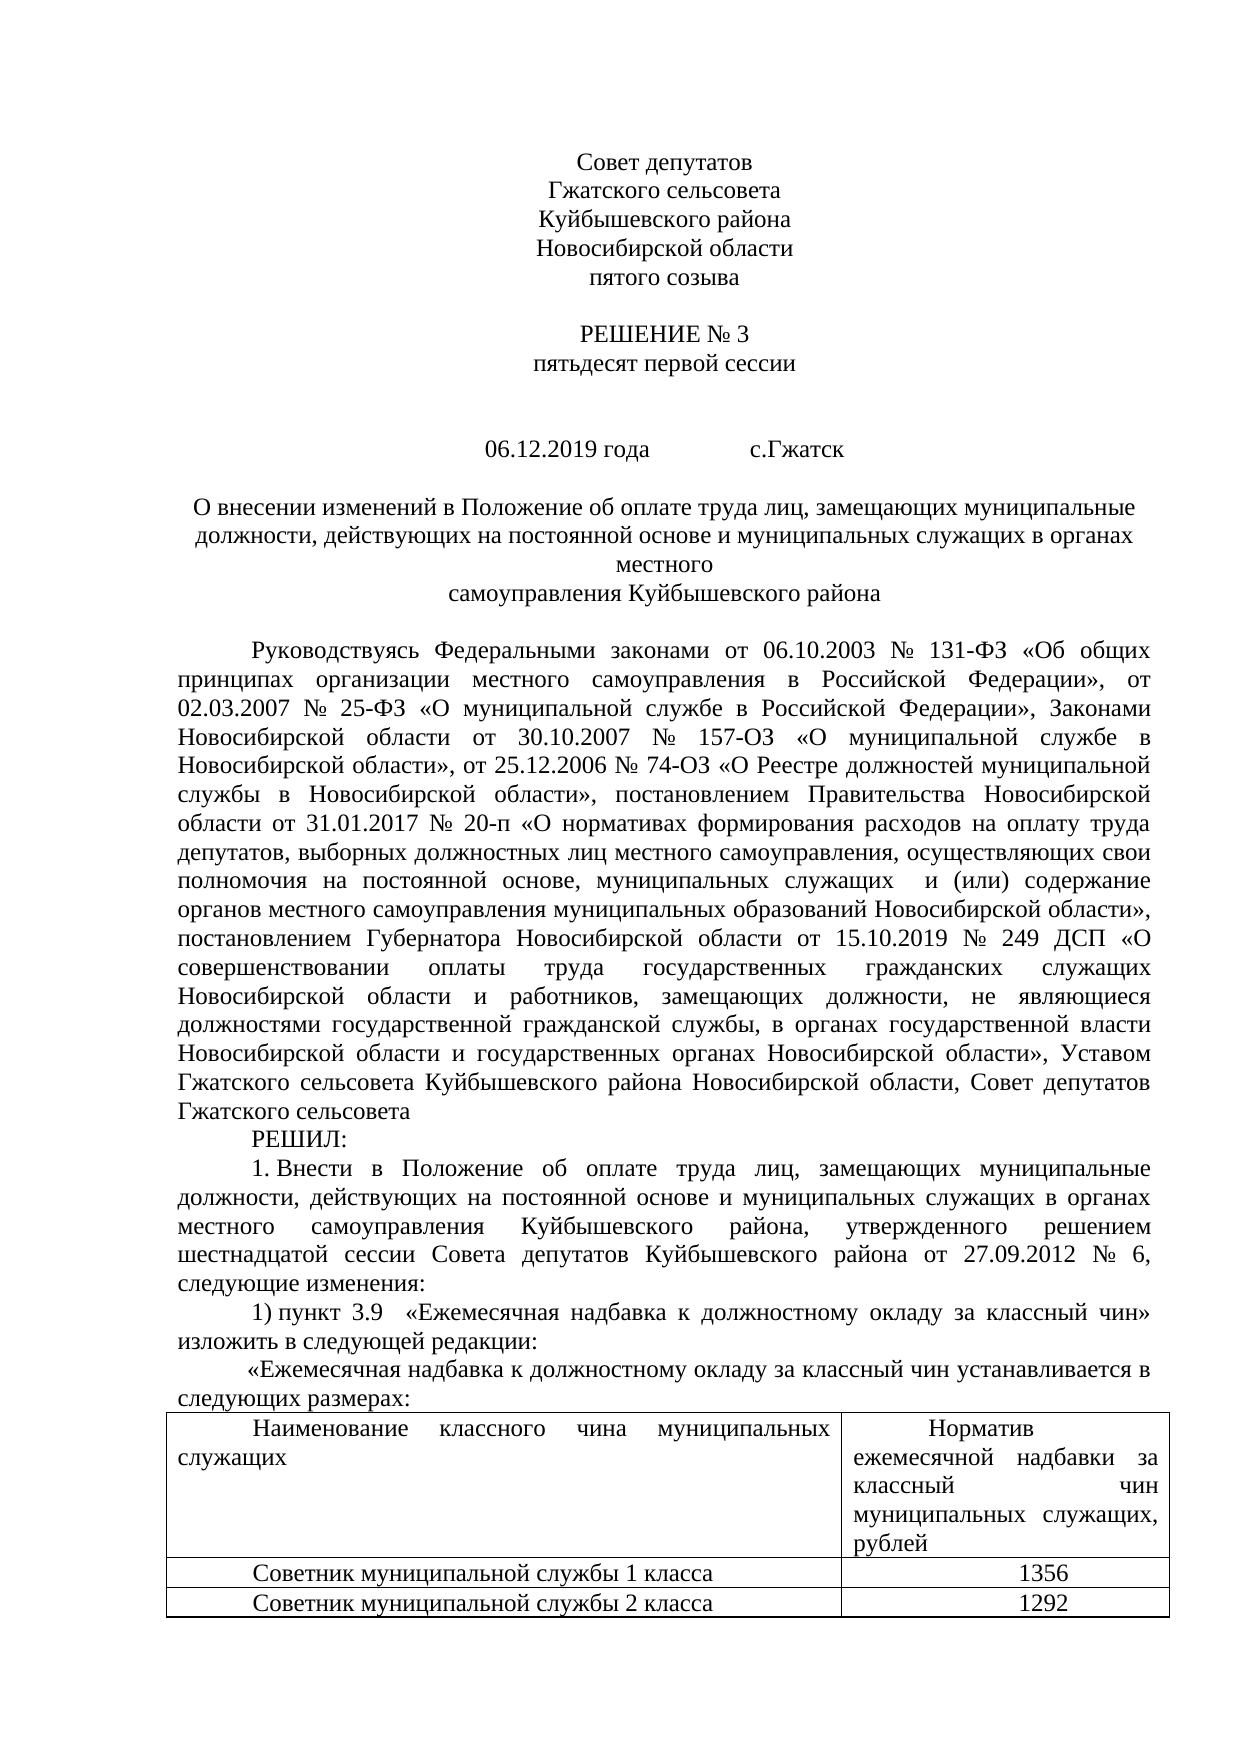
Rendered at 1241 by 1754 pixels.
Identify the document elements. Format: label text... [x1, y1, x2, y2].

text самоуправления Куйбышевского района [177, 578, 1152, 607]
table_cell 1356 [842, 1558, 1169, 1587]
text Новосибирской области [177, 233, 1152, 262]
text пятьдесят первой сессии [177, 348, 1152, 377]
text РЕШЕНИЕ № 3 [177, 319, 1152, 348]
text Куйбышевского района [177, 204, 1152, 233]
text Руководствуясь Федеральными законами от 06.10.2003 № 131-ФЗ «Об общих принципах организации местного самоуправления в Российской Федерации», от 02.03.2007 № 25-ФЗ «О муниципальной службе в Российской Федерации», Законами Новосибирской области от 30.10.2007 № 157-ОЗ «О муниципальной службе в Новосибирской области», от 25.12.2006 № 74-ОЗ «О Реестре должностей муниципальной службы в Новосибирской области», постановлением Правительства Новосибирской области от 31.01.2017 № 20-п «О нормативах формирования расходов на оплату труда депутатов, выборных должностных лиц местного самоуправления, осуществляющих свои полномочия на постоянной основе, муниципальных служащих и (или) содержание органов местного самоуправления муниципальных образований Новосибирской области», постановлением Губернатора Новосибирской области от 15.10.2019 № 249 ДСП «О совершенствовании оплаты труда государственных гражданских служащих Новосибирской области и работников, замещающих должности, не являющиеся должностями государственной гражданской службы, в органах государственной власти Новосибирской области и государственных органах Новосибирской области», Уставом Гжатского сельсовета Куйбышевского района Новосибирской области, Совет депутатов Гжатского сельсовета [177, 636, 1152, 1124]
text РЕШИЛ: [177, 1124, 1152, 1153]
table_cell Советник муниципальной службы 2 класса [167, 1588, 841, 1616]
table_header Норматив ежемесячной надбавки за классный чин муниципальных служащих, рублей [842, 1413, 1169, 1557]
table_header Наименование классного чина муниципальных служащих [167, 1413, 841, 1557]
text 06.12.2019 года с.Гжатск [177, 434, 1152, 463]
text 1) пункт 3.9 «Ежемесячная надбавка к должностному окладу за классный чин» изложить в следующей редакции: [177, 1297, 1152, 1354]
text Гжатского сельсовета [177, 176, 1152, 204]
text О внесении изменений в Положение об оплате труда лиц, замещающих муниципальные должности, действующих на постоянной основе и муниципальных служащих в органах местного [177, 492, 1152, 578]
table_cell 1292 [842, 1588, 1169, 1616]
text «Ежемесячная надбавка к должностному окладу за классный чин устанавливается в следующих размерах: [177, 1354, 1152, 1412]
text Совет депутатов [177, 147, 1152, 176]
text 1. Внести в Положение об оплате труда лиц, замещающих муниципальные должности, действующих на постоянной основе и муниципальных служащих в органах местного самоуправления Куйбышевского района, утвержденного решением шестнадцатой сессии Совета депутатов Куйбышевского района от 27.09.2012 № 6, следующие изменения: [177, 1153, 1152, 1297]
text пятого созыва [177, 262, 1152, 291]
table_cell Советник муниципальной службы 1 класса [167, 1558, 841, 1587]
